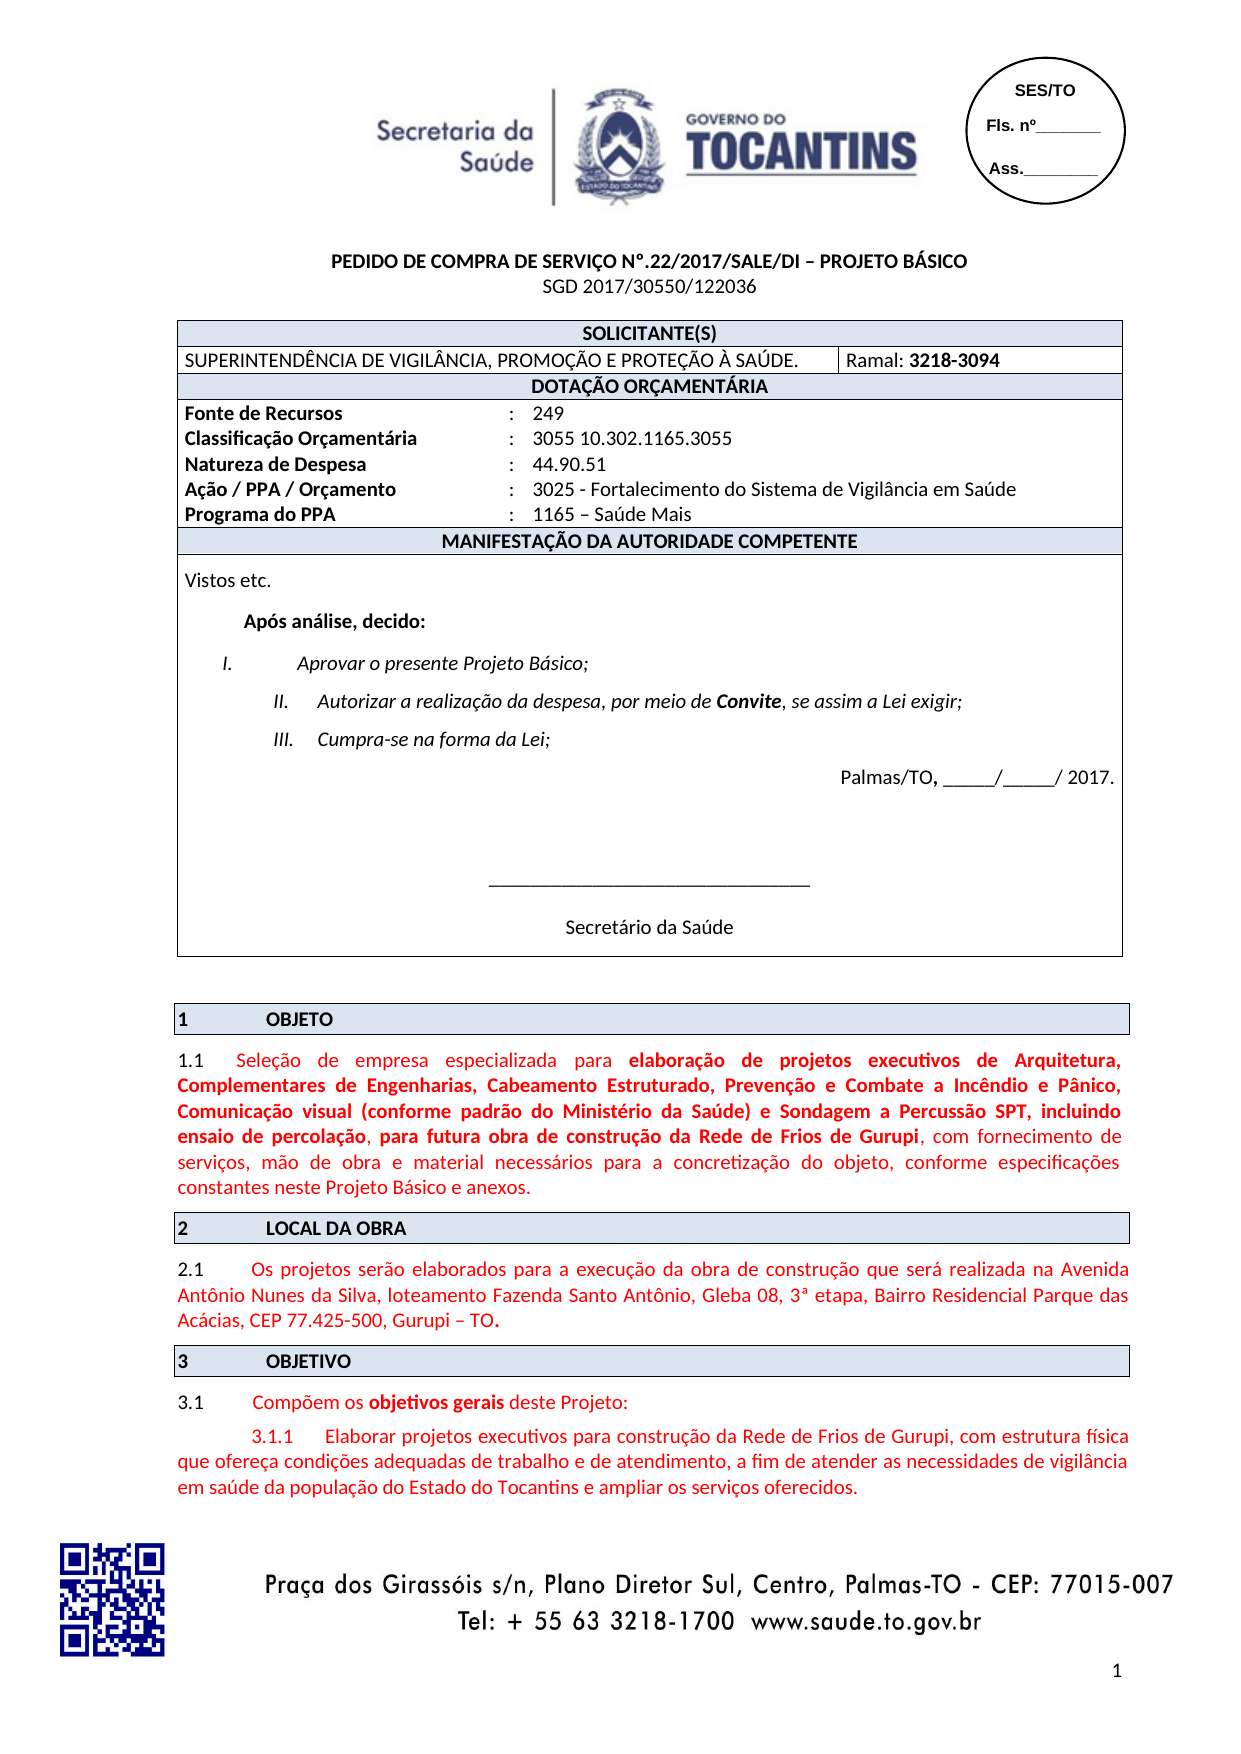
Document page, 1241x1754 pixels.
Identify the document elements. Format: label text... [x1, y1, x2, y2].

table_cell Classificação Orçamentária [178, 425, 498, 451]
table_header SOLICITANTE(S) [178, 321, 1122, 346]
table_cell Natureza de Despesa [178, 451, 498, 476]
table_cell Ação / PPA / Orçamento [178, 476, 498, 502]
table_cell MANIFESTAÇÃO DA AUTORIDADE COMPETENTE [178, 528, 1122, 553]
list Compõem os objetivos gerais deste Projeto: [177, 1389, 1131, 1415]
table_cell Fonte de Recursos [178, 400, 498, 425]
table_cell : [498, 451, 525, 476]
table_cell SUPERINTENDÊNCIA DE VIGILÂNCIA, PROMOÇÃO E PROTEÇÃO À SAÚDE. [178, 347, 838, 372]
picture [361, 73, 938, 214]
table_cell 249 [525, 400, 1122, 425]
list Elaborar projetos executivos para construção da Rede de Frios de Gurupi, com estrutura física que ofereça condições adequadas de trabalho e de atendimento, a fim de atender as necessidades de vigilância em saúde da população do Estado do Tocantins e ampliar os serviços oferecidos. [177, 1423, 1131, 1499]
list Os projetos serão elaborados para a execução da obra de construção que será realizada na Avenida Antônio Nunes da Silva, loteamento Fazenda Santo Antônio, Gleba 08, 3ª etapa, Bairro Residencial Parque das Acácias, CEP 77.425-500, Gurupi – TO. [177, 1256, 1131, 1333]
table_cell : [498, 476, 525, 502]
table_cell : [498, 425, 525, 451]
table_cell 44.90.51 [525, 451, 1122, 476]
text SGD 2017/30550/122036 [177, 273, 1122, 299]
table_cell DOTAÇÃO ORÇAMENTÁRIA [178, 374, 1122, 399]
table_cell Programa do PPA [178, 502, 498, 527]
picture [55, 1538, 1173, 1661]
table_cell : [498, 502, 525, 527]
text PEDIDO DE COMPRA DE SERVIÇO Nº.22/2017/SALE/DI – PROJETO BÁSICO [177, 248, 1122, 273]
table_cell 3025 - Fortalecimento do Sistema de Vigilância em Saúde [525, 476, 1122, 502]
list OBJETIVO [175, 1346, 1129, 1376]
table_cell 1165 – Saúde Mais [525, 502, 1122, 527]
table_cell Ramal: 3218-3094 [839, 347, 1122, 372]
table_cell Vistos etc. Após análise, decido: Aprovar o presente Projeto Básico; Autorizar a realização da despesa, por meio de Convite, se assim a Lei exigir; Cumpra-se na forma da Lei; Palmas/TO, _____/_____/ 2017. _______________________________ Secretário da Saúde [178, 555, 1122, 956]
list LOCAL DA OBRA [175, 1213, 1129, 1243]
table_cell : [498, 400, 525, 425]
list Seleção de empresa especializada para elaboração de projetos executivos de Arquitetura, Complementares de Engenharias, Cabeamento Estruturado, Prevenção e Combate a Incêndio e Pânico, Comunicação visual (conforme padrão do Ministério da Saúde) e Sondagem a Percussão SPT, incluindo ensaio de percolação, para futura obra de construção da Rede de Frios de Gurupi, com fornecimento de serviços, mão de obra e material necessários para a concretização do objeto, conforme especificações constantes neste Projeto Básico e anexos. [177, 1047, 1122, 1200]
list OBJETO [175, 1004, 1129, 1034]
table_cell 3055 10.302.1165.3055 [525, 425, 1122, 451]
